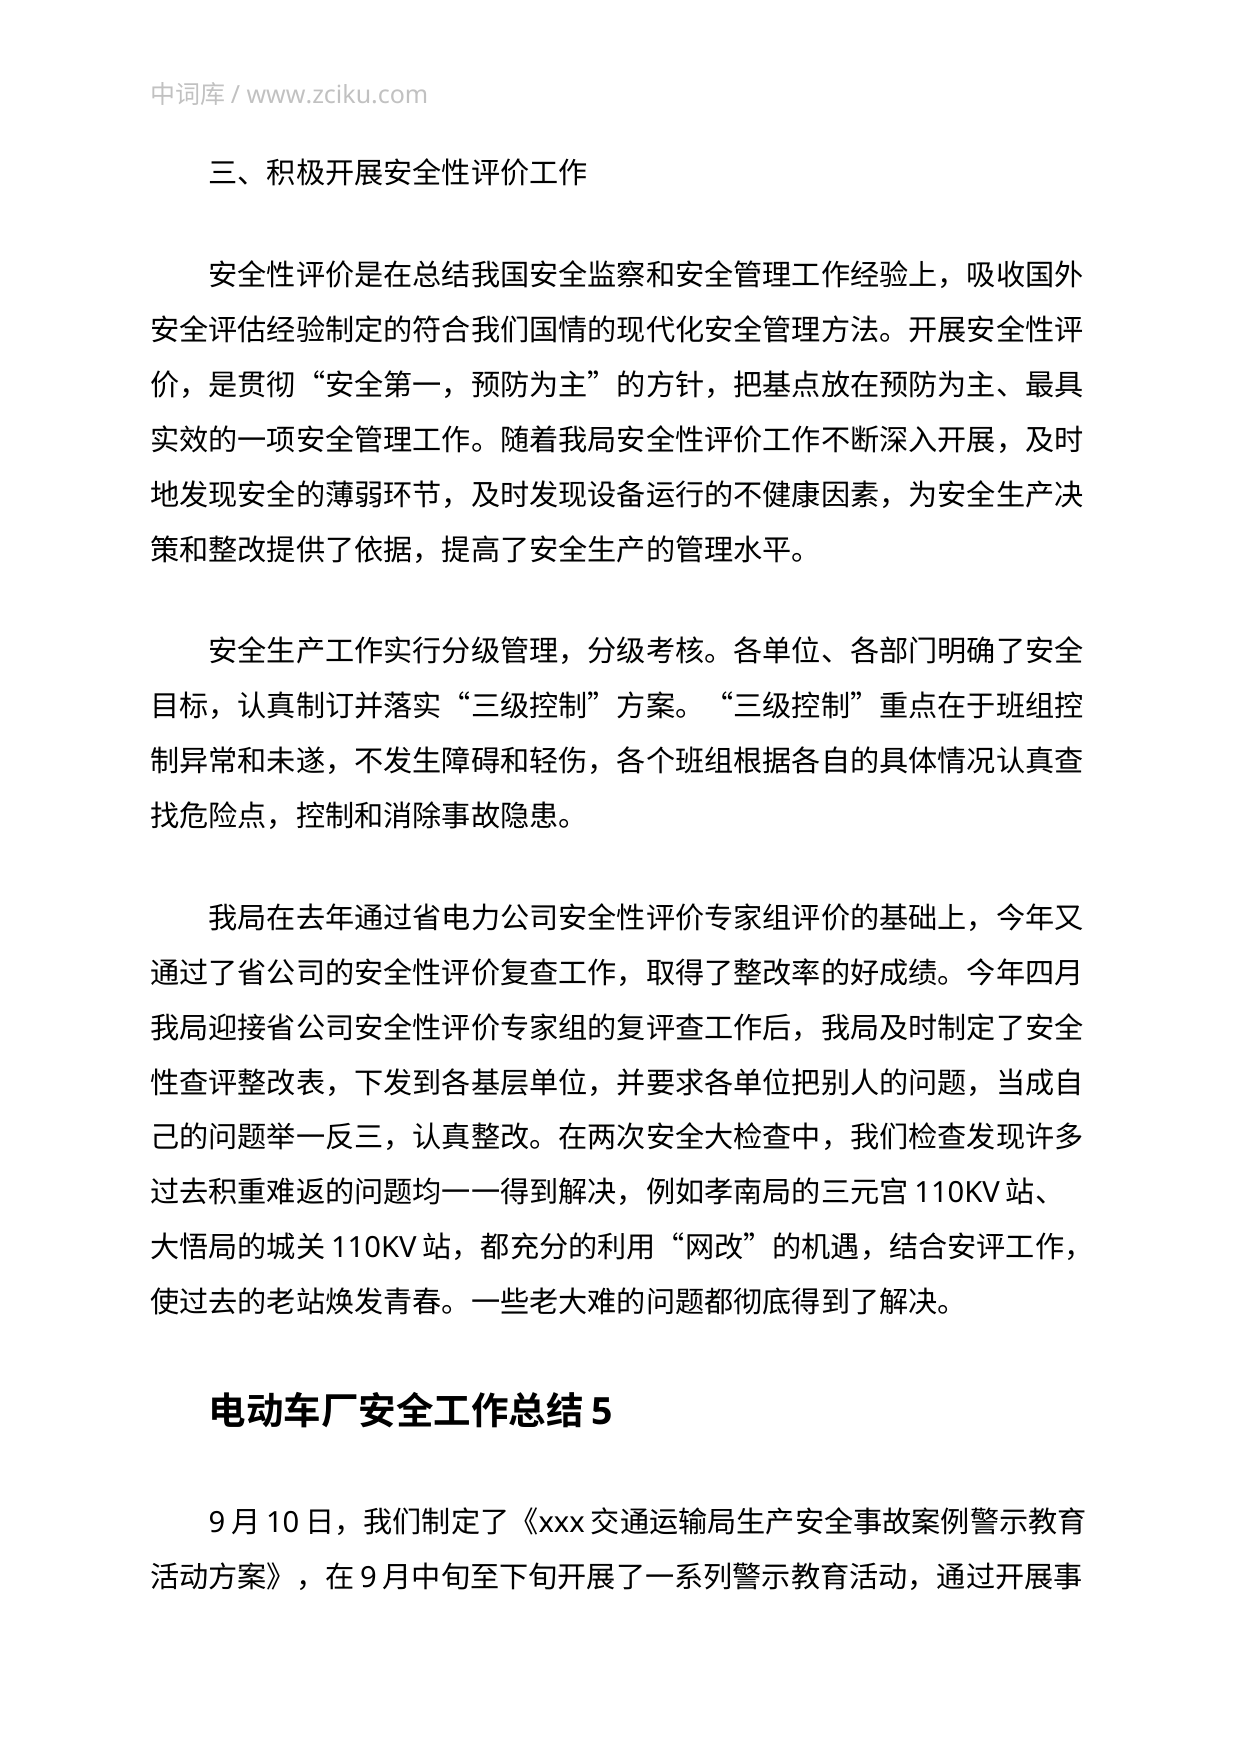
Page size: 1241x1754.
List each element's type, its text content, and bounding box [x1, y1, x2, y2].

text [150, 1498, 1090, 1596]
text 我局在去年通过省电力公司安全性评价专家组评价的基础上，今年又通过了省公司的安全性评价复查工作，取得了整改率的好成绩。今年四月我局迎接省公司安全性评价专家组的复评查工作后，我局及时制定了安全性查评整改表，下发到各基层单位，并要求各单位把别人的问题，当成自己的问题举一反三，认真整改。在两次安全大检查中，我们检查发现许多过去积重难返的问题均一一得到解决，例如孝南局的三元宫110KV站、大悟局的城关110KV站，都充分的利用“网改”的机遇，结合安评工作，使过去的老站焕发青春。一些老大难的问题都彻底得到了解决。 [150, 894, 1090, 1321]
text 电动车厂安全工作总结5 [150, 1381, 1090, 1435]
text 三、积极开展安全性评价工作 [150, 150, 1090, 192]
text 安全性评价是在总结我国安全监察和安全管理工作经验上，吸收国外安全评估经验制定的符合我们国情的现代化安全管理方法。开展安全性评价，是贯彻“安全第一，预防为主”的方针，把基点放在预防为主、最具实效的一项安全管理工作。随着我局安全性评价工作不断深入开展，及时地发现安全的薄弱环节，及时发现设备运行的不健康因素，为安全生产决策和整改提供了依据，提高了安全生产的管理水平。 [150, 252, 1090, 568]
text 安全生产工作实行分级管理，分级考核。各单位、各部门明确了安全目标，认真制订并落实“三级控制”方案。“三级控制”重点在于班组控制异常和未遂，不发生障碍和轻伤，各个班组根据各自的具体情况认真查找危险点，控制和消除事故隐患。 [150, 628, 1090, 835]
